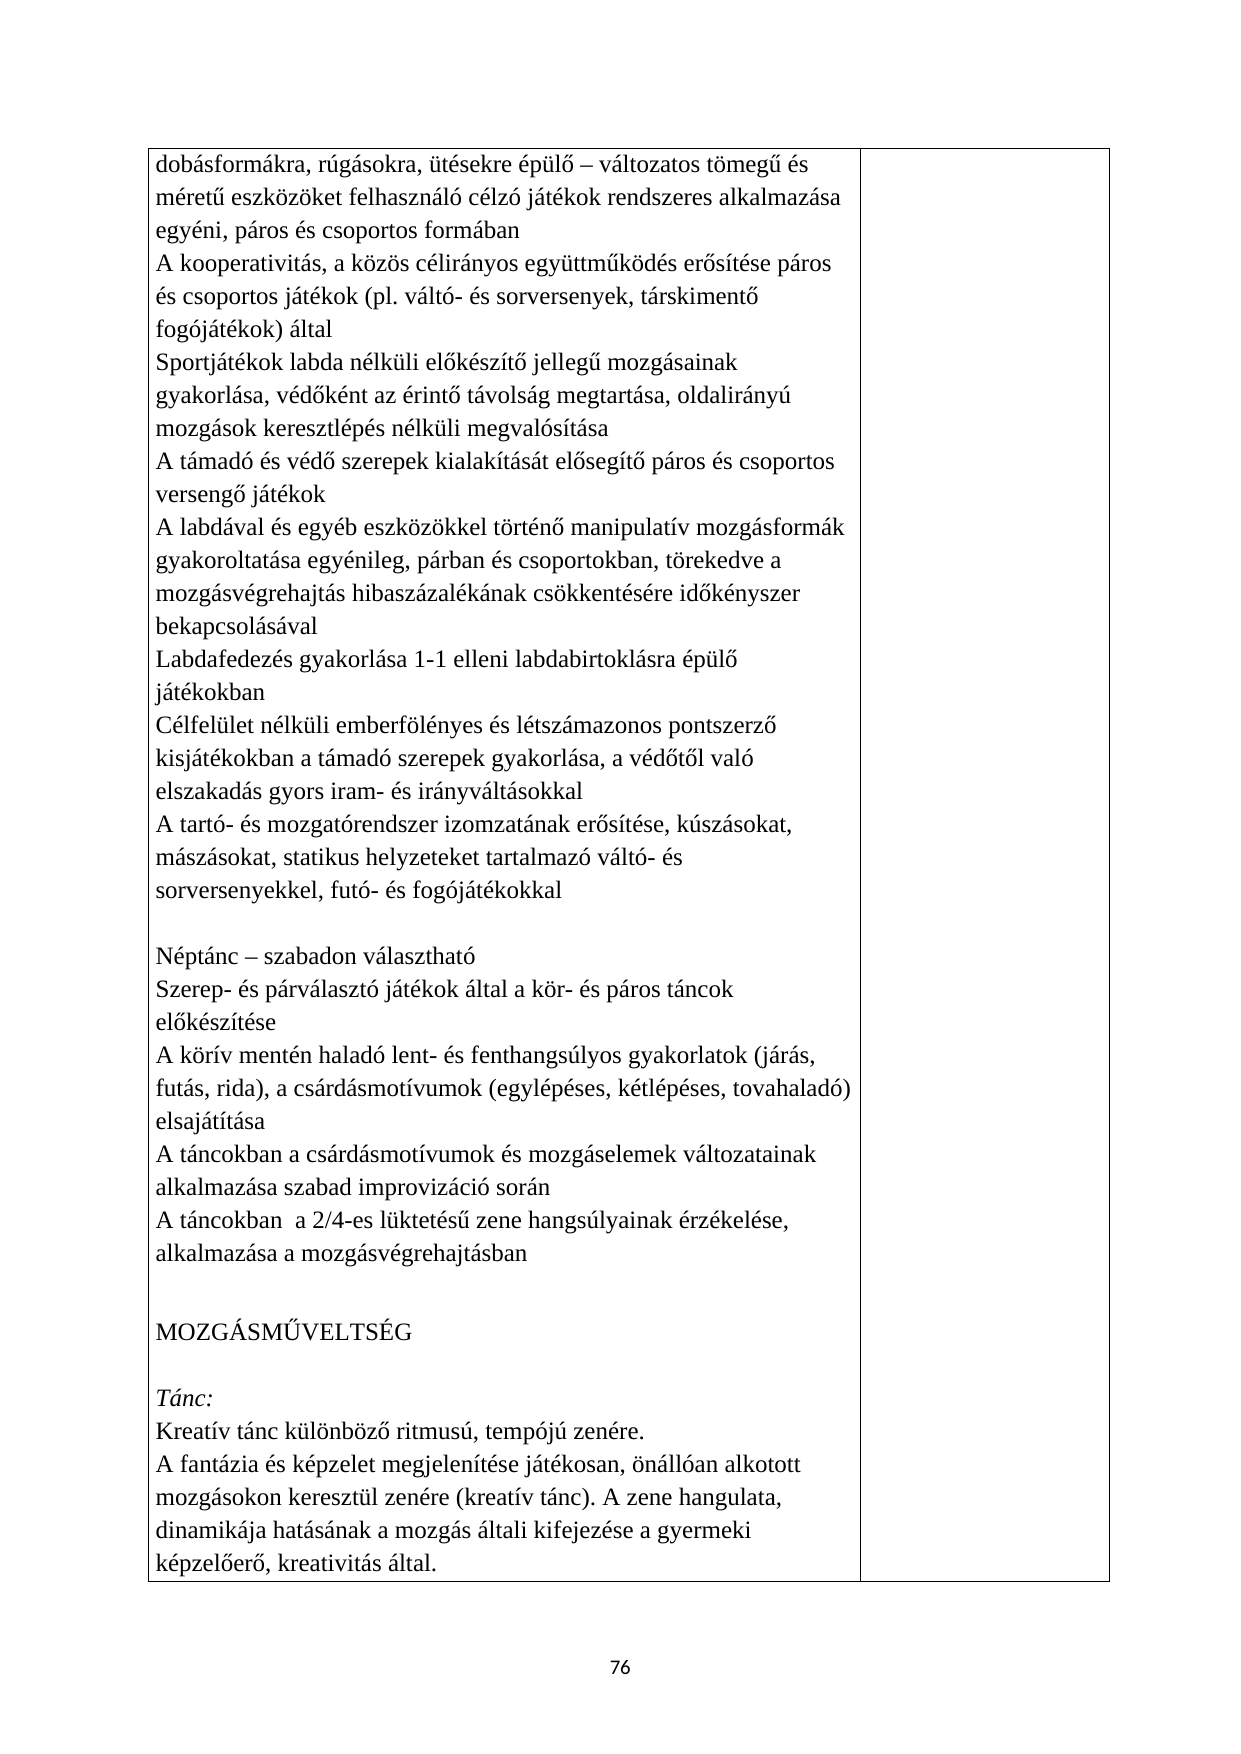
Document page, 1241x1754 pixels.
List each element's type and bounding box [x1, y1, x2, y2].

table_cell [149, 149, 860, 1581]
table_cell [861, 149, 1109, 1581]
